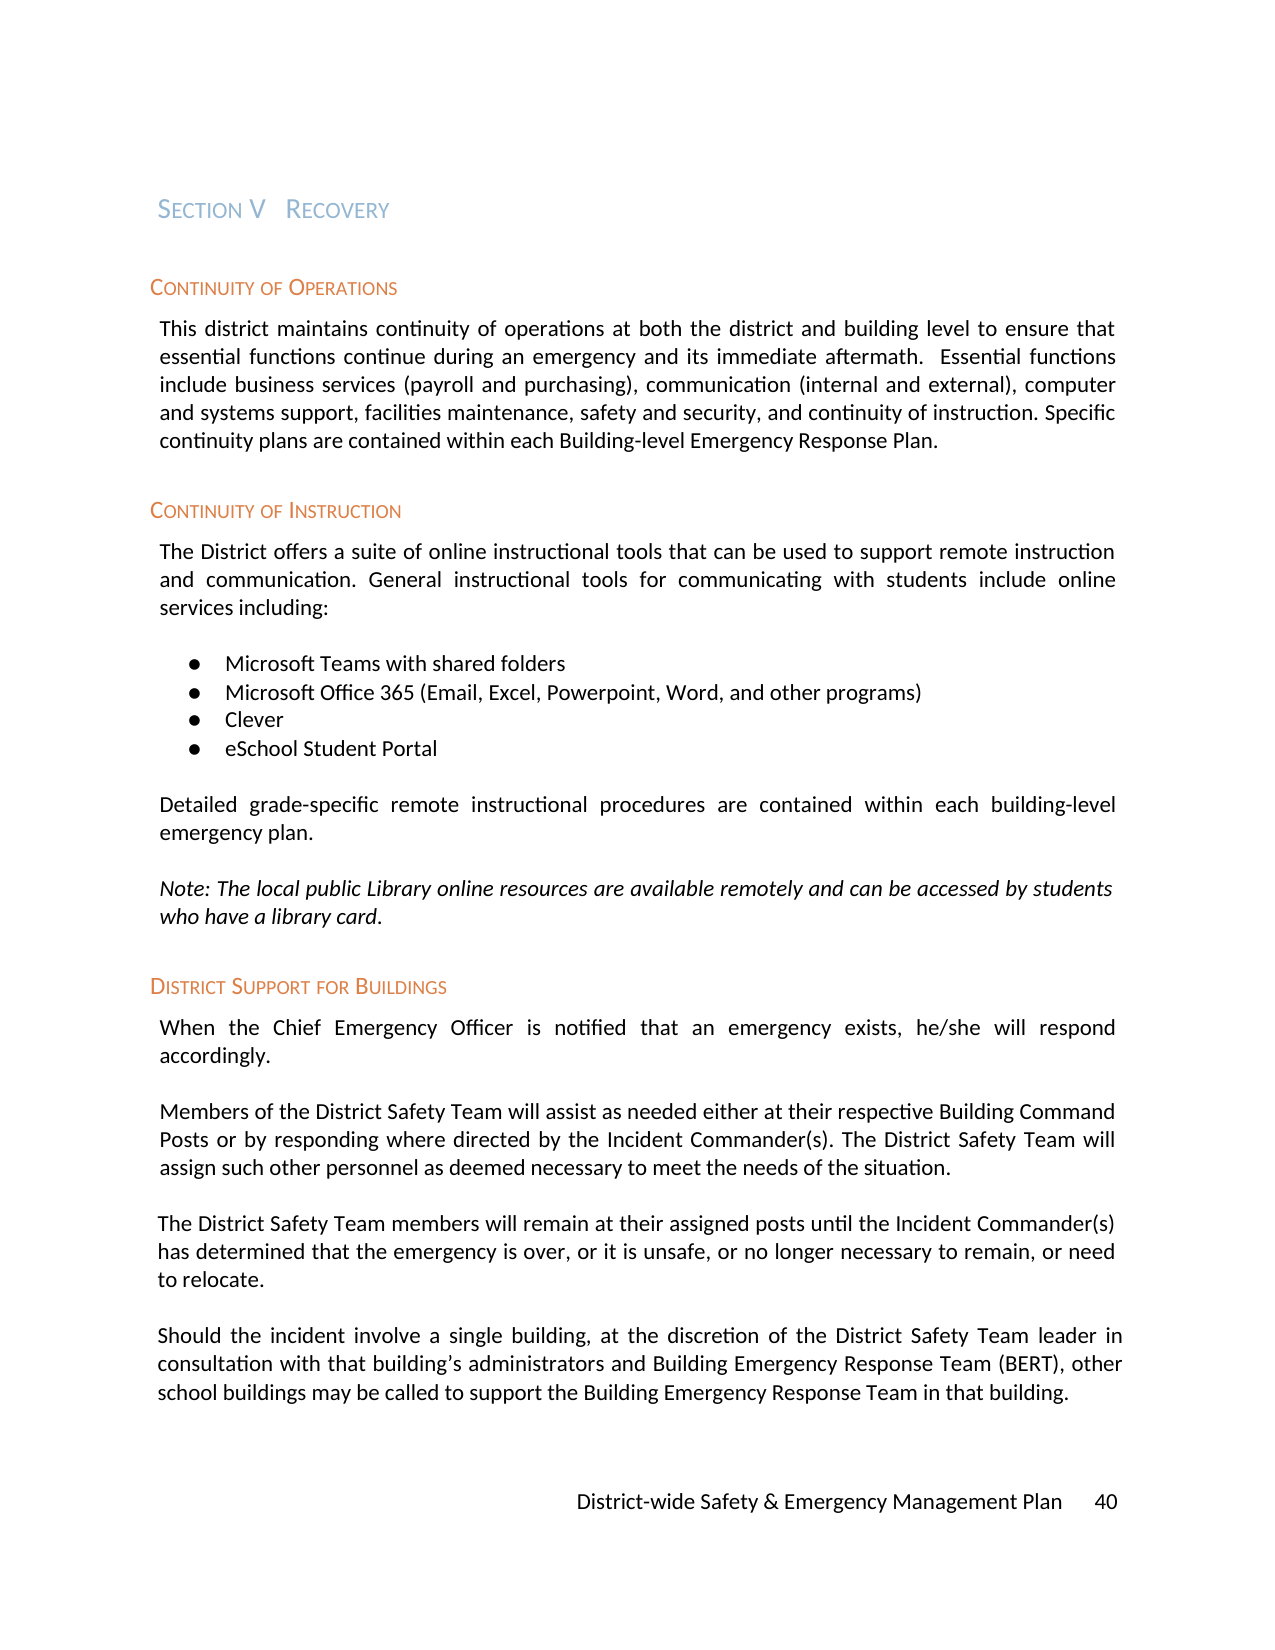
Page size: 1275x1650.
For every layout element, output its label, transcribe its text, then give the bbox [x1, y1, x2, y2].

subtitle Continuity of Instruction [150, 494, 1117, 525]
text Should the incident involve a single building, at the discretion of the District Safety Team leader in consultation with that building’s administrators and Building Emergency Response Team (BERT), other school buildings may be called to support the Building Emergency Response Team in that building. [157, 1322, 1125, 1406]
text Detailed grade-specific remote instructional procedures are contained within each building-level emergency plan. [159, 790, 1117, 846]
list Microsoft Office 365 (Email, Excel, Powerpoint, Word, and other programs) [187, 678, 1117, 706]
subtitle Continuity of Operations [150, 271, 1117, 301]
text The District offers a suite of online instructional tools that can be used to support remote instruction and communication. General instructional tools for communicating with students include online services including: [159, 537, 1117, 622]
text The District Safety Team members will remain at their assigned posts until the Incident Commander(s) has determined that the emergency is over, or it is unsafe, or no longer necessary to remain, or need to relocate. [157, 1209, 1117, 1293]
subtitle Section V Recovery [157, 191, 1117, 226]
subtitle District Support for Buildings [150, 970, 1117, 1001]
text When the Chief Emergency Officer is notified that an emergency exists, he/she will respond accordingly. [159, 1013, 1117, 1069]
text Note: The local public Library online resources are available remotely and can be accessed by students who have a library card. [159, 874, 1117, 930]
list eSchool Student Portal [187, 734, 1117, 762]
text Members of the District Safety Team will assist as needed either at their respective Building Command Posts or by responding where directed by the Incident Commander(s). The District Safety Team will assign such other personnel as deemed necessary to meet the needs of the situation. [159, 1097, 1117, 1181]
text This district maintains continuity of operations at both the district and building level to ensure that essential functions continue during an emergency and its immediate aftermath. Essential functions include business services (payroll and purchasing), communication (internal and external), computer and systems support, facilities maintenance, safety and security, and continuity of instruction. Specific continuity plans are contained within each Building-level Emergency Response Plan. [159, 314, 1117, 454]
list Clever [187, 706, 1117, 734]
list Microsoft Teams with shared folders [187, 649, 1117, 678]
